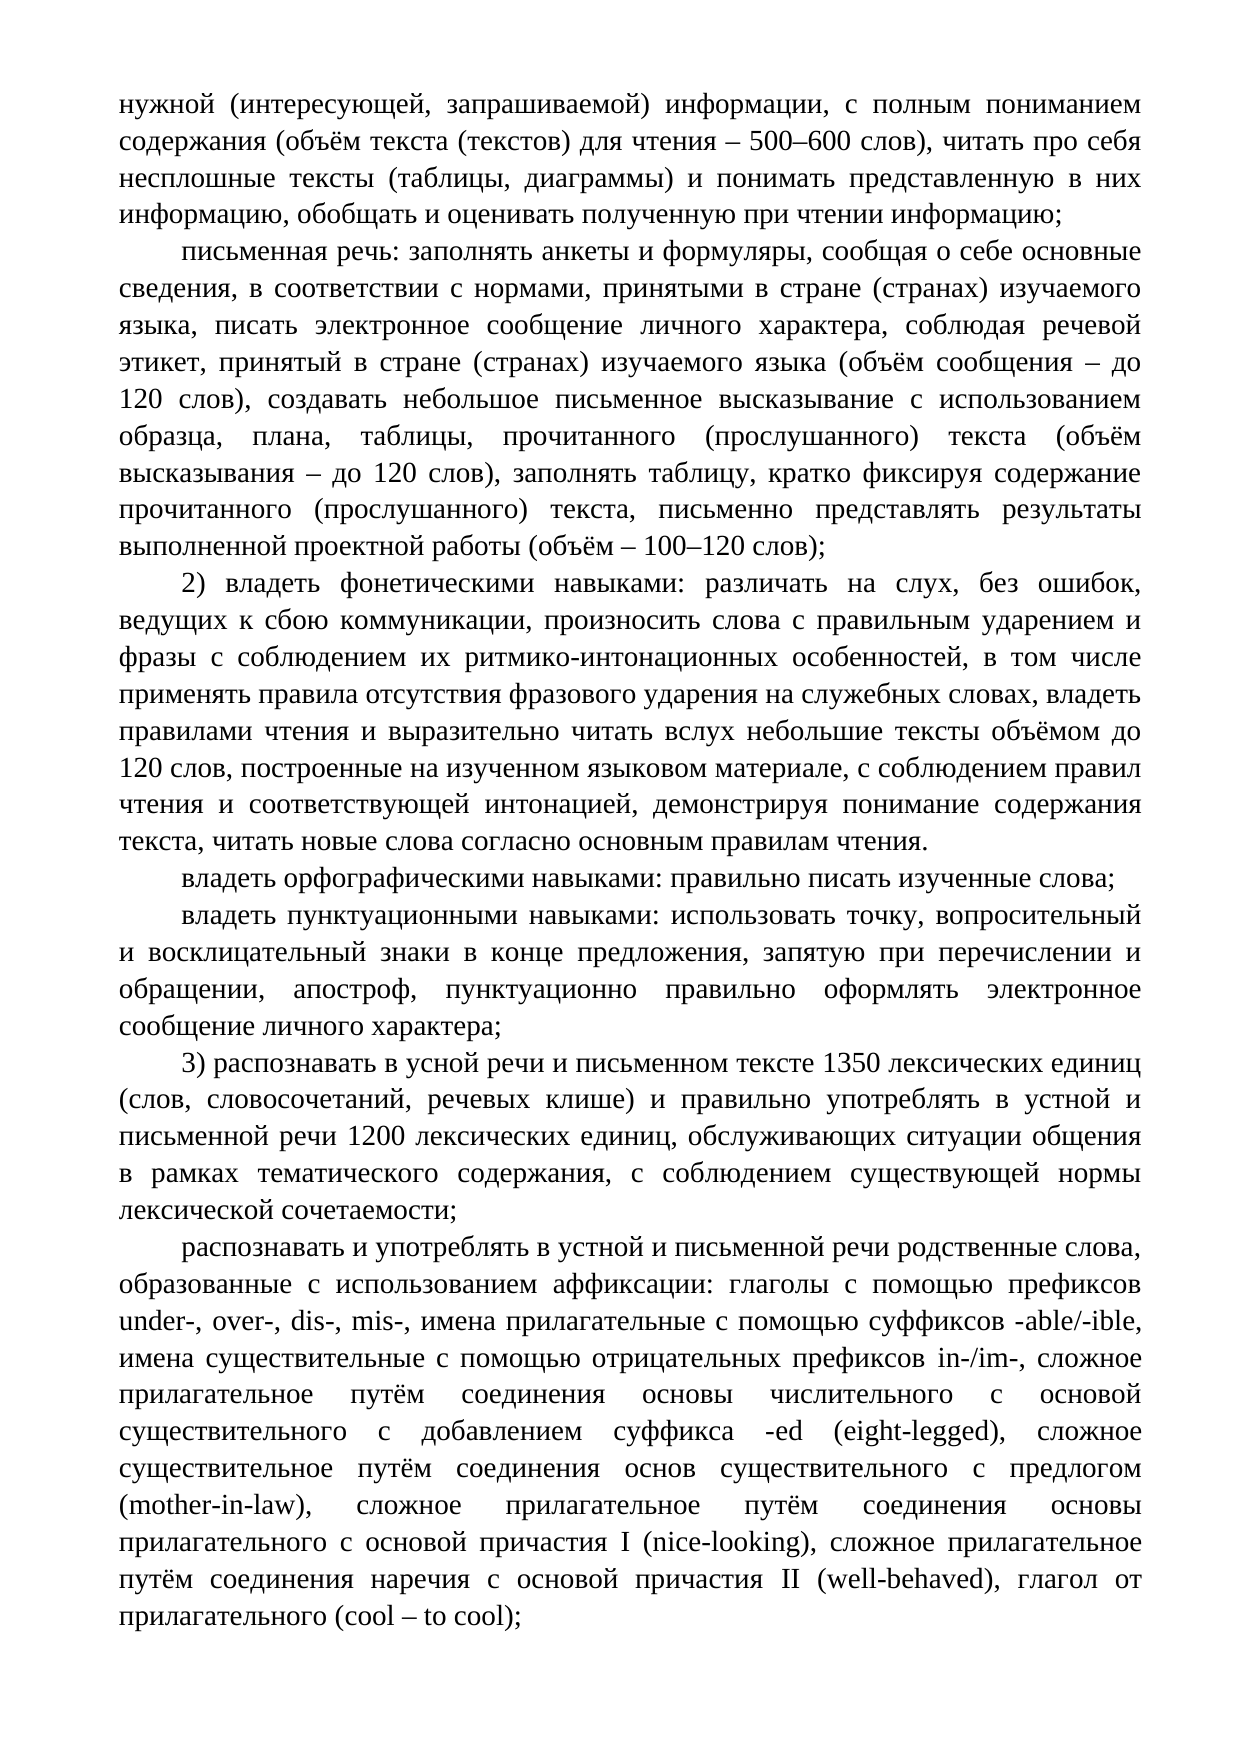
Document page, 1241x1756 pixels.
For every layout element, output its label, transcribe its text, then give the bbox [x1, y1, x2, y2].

text 2) владеть фонетическими навыками: различать на слух, без ошибок, ведущих к сбою коммуникации, произносить слова с правильным ударением и фразы с соблюдением их ритмико-интонационных особенностей, в том числе применять правила отсутствия фразового ударения на служебных словах, владеть правилами чтения и выразительно читать вслух небольшие тексты объёмом до 120 слов, построенные на изученном языковом материале, с соблюдением правил чтения и соответствующей интонацией, демонстрируя понимание содержания текста, читать новые слова согласно основным правилам чтения. [119, 565, 1142, 857]
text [119, 86, 1142, 230]
text владеть орфографическими навыками: правильно писать изученные слова; [119, 860, 1142, 894]
text распознавать и употреблять в устной и письменной речи родственные слова, образованные с использованием аффиксации: глаголы с помощью префиксов under-, over-, dis-, mis-, имена прилагательные с помощью суффиксов -able/-ible, имена существительные с помощью отрицательных префиксов in-/im-, сложное прилагательное путём соединения основы числительного с основой существительного с добавлением суффикса -ed (eight-legged), сложное существительное путём соединения основ существительного с предлогом (mother-in-law), сложное прилагательное путём соединения основы прилагательного с основой причастия I (nice-looking), сложное прилагательное путём соединения наречия с основой причастия II (well-behaved), глагол от прилагательного (cool – to cool); [119, 1229, 1142, 1631]
text 3) распознавать в усной речи и письменном тексте 1350 лексических единиц (слов, словосочетаний, речевых клише) и правильно употреблять в устной и письменной речи 1200 лексических единиц, обслуживающих ситуации общения в рамках тематического содержания, с соблюдением существующей нормы лексической сочетаемости; [119, 1045, 1142, 1226]
text письменная речь: заполнять анкеты и формуляры, сообщая о себе основные сведения, в соответствии с нормами, принятыми в стране (странах) изучаемого языка, писать электронное сообщение личного характера, соблюдая речевой этикет, принятый в стране (странах) изучаемого языка (объём сообщения – до 120 слов), создавать небольшое письменное высказывание с использованием образца, плана, таблицы, прочитанного (прослушанного) текста (объём высказывания – до 120 слов), заполнять таблицу, кратко фиксируя содержание прочитанного (прослушанного) текста, письменно представлять результаты выполненной проектной работы (объём – 100–120 слов); [119, 233, 1142, 562]
text владеть пунктуационными навыками: использовать точку, вопросительный и восклицательный знаки в конце предложения, запятую при перечислении и обращении, апостроф, пунктуационно правильно оформлять электронное сообщение личного характера; [119, 897, 1142, 1041]
